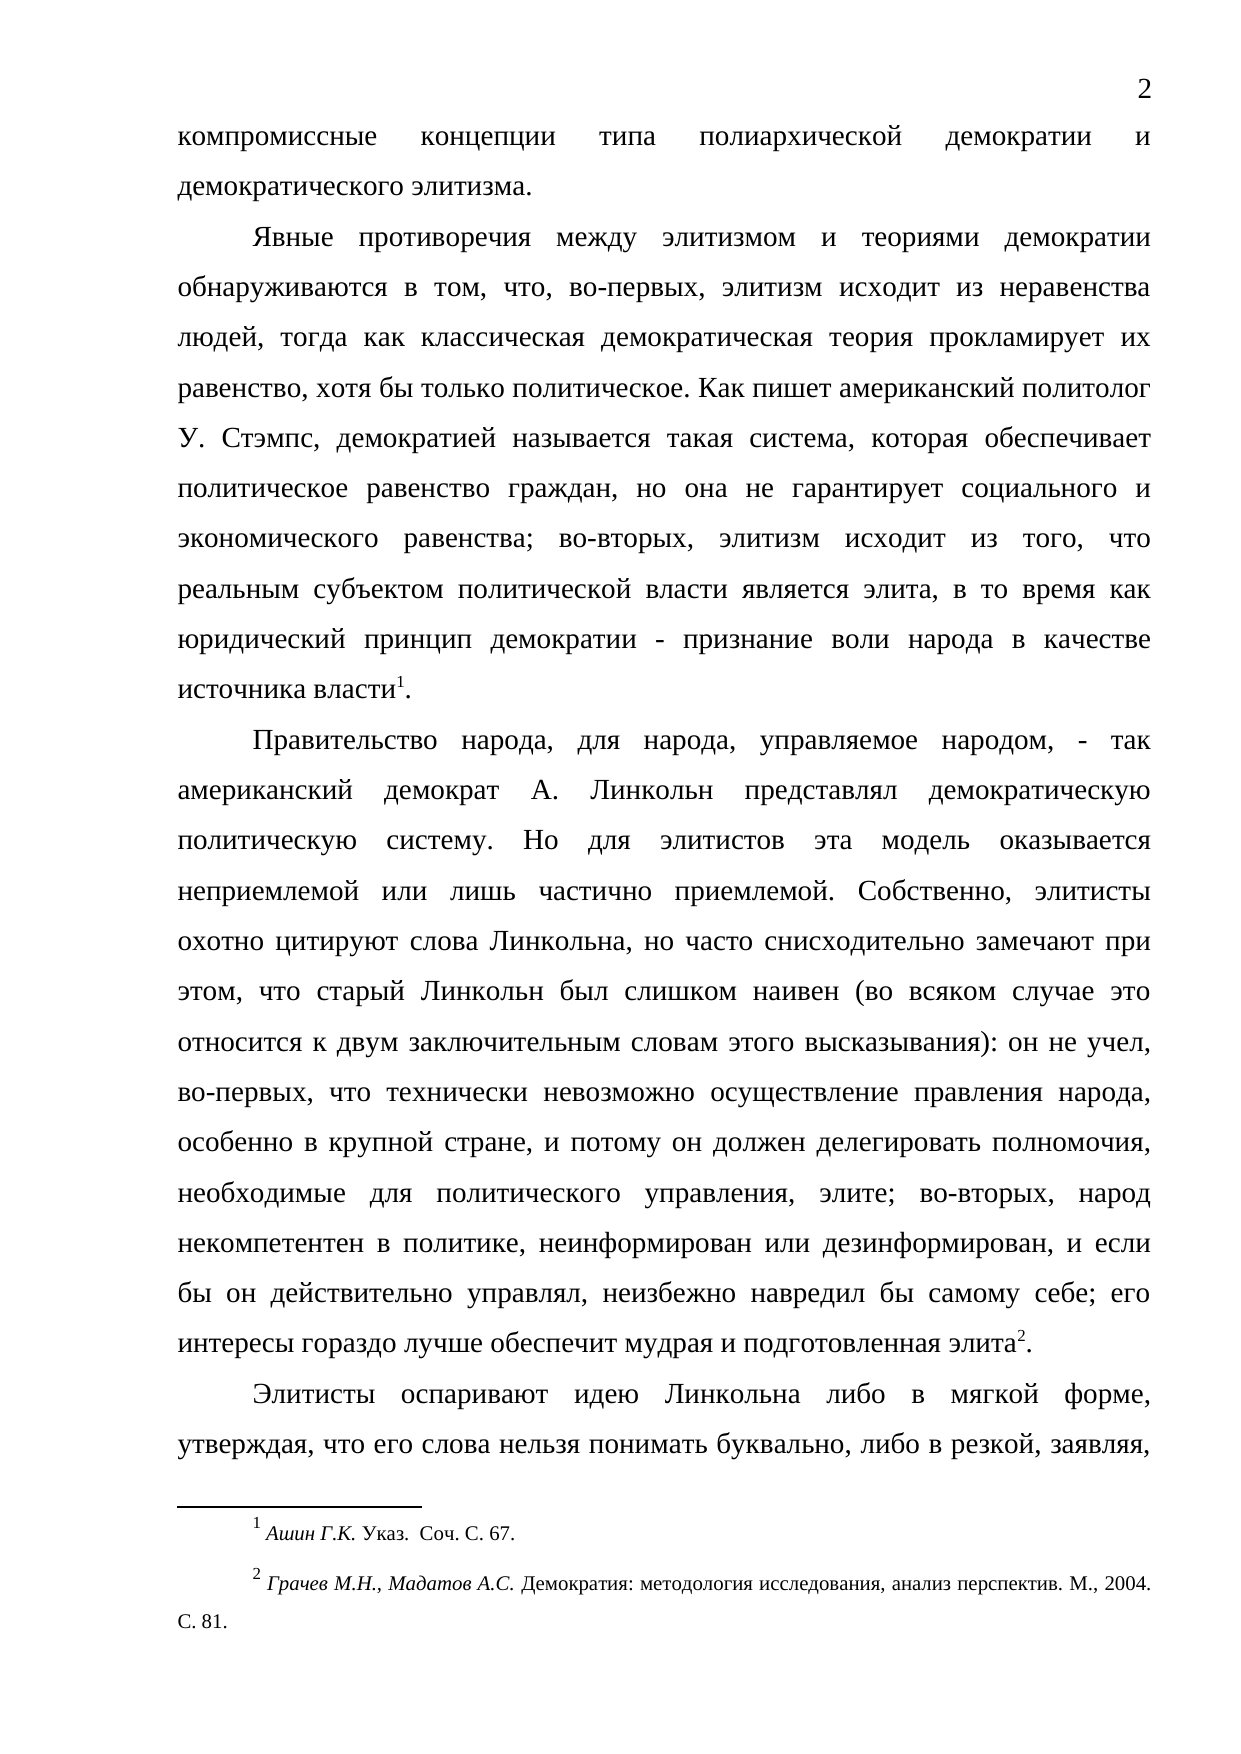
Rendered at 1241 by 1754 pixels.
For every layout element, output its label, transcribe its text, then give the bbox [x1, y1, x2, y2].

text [177, 1376, 1152, 1460]
text Явные противоречия между элитизмом и теориями демократии обнаруживаются в том, что, во-первых, элитизм исходит из неравенства людей, тогда как классическая демократическая теория прокламирует их равенство, хотя бы только политическое. Как пишет американский политолог У. Стэмпс, демократией называется такая система, которая обеспечивает политическое равенство граждан, но она не гарантирует социального и экономического равенства; во-вторых, элитизм исходит из того, что реальным субъектом политической власти является элита, в то время как юридический принцип демократии - признание воли народа в качестве источника власти. [177, 219, 1152, 705]
text Правительство народа, для народа, управляемое народом, - так американский демократ А. Линкольн представлял демократическую политическую систему. Но для элитистов эта модель оказывается неприемлемой или лишь частично приемлемой. Собственно, элитисты охотно цитируют слова Линкольна, но часто снисходительно замечают при этом, что старый Линкольн был слишком наивен (во всяком случае это относится к двум заключительным словам этого высказывания): он не учел, во-первых, что технически невозможно осуществление правления народа, особенно в крупной стране, и потому он должен делегировать полномочия, необходимые для политического управления, элите; во-вторых, народ некомпетентен в политике, неинформирован или дезинформирован, и если бы он действительно управлял, неизбежно навредил бы самому себе; его интересы гораздо лучше обеспечит мудрая и подготовленная элита. [177, 722, 1152, 1359]
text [177, 118, 1152, 202]
